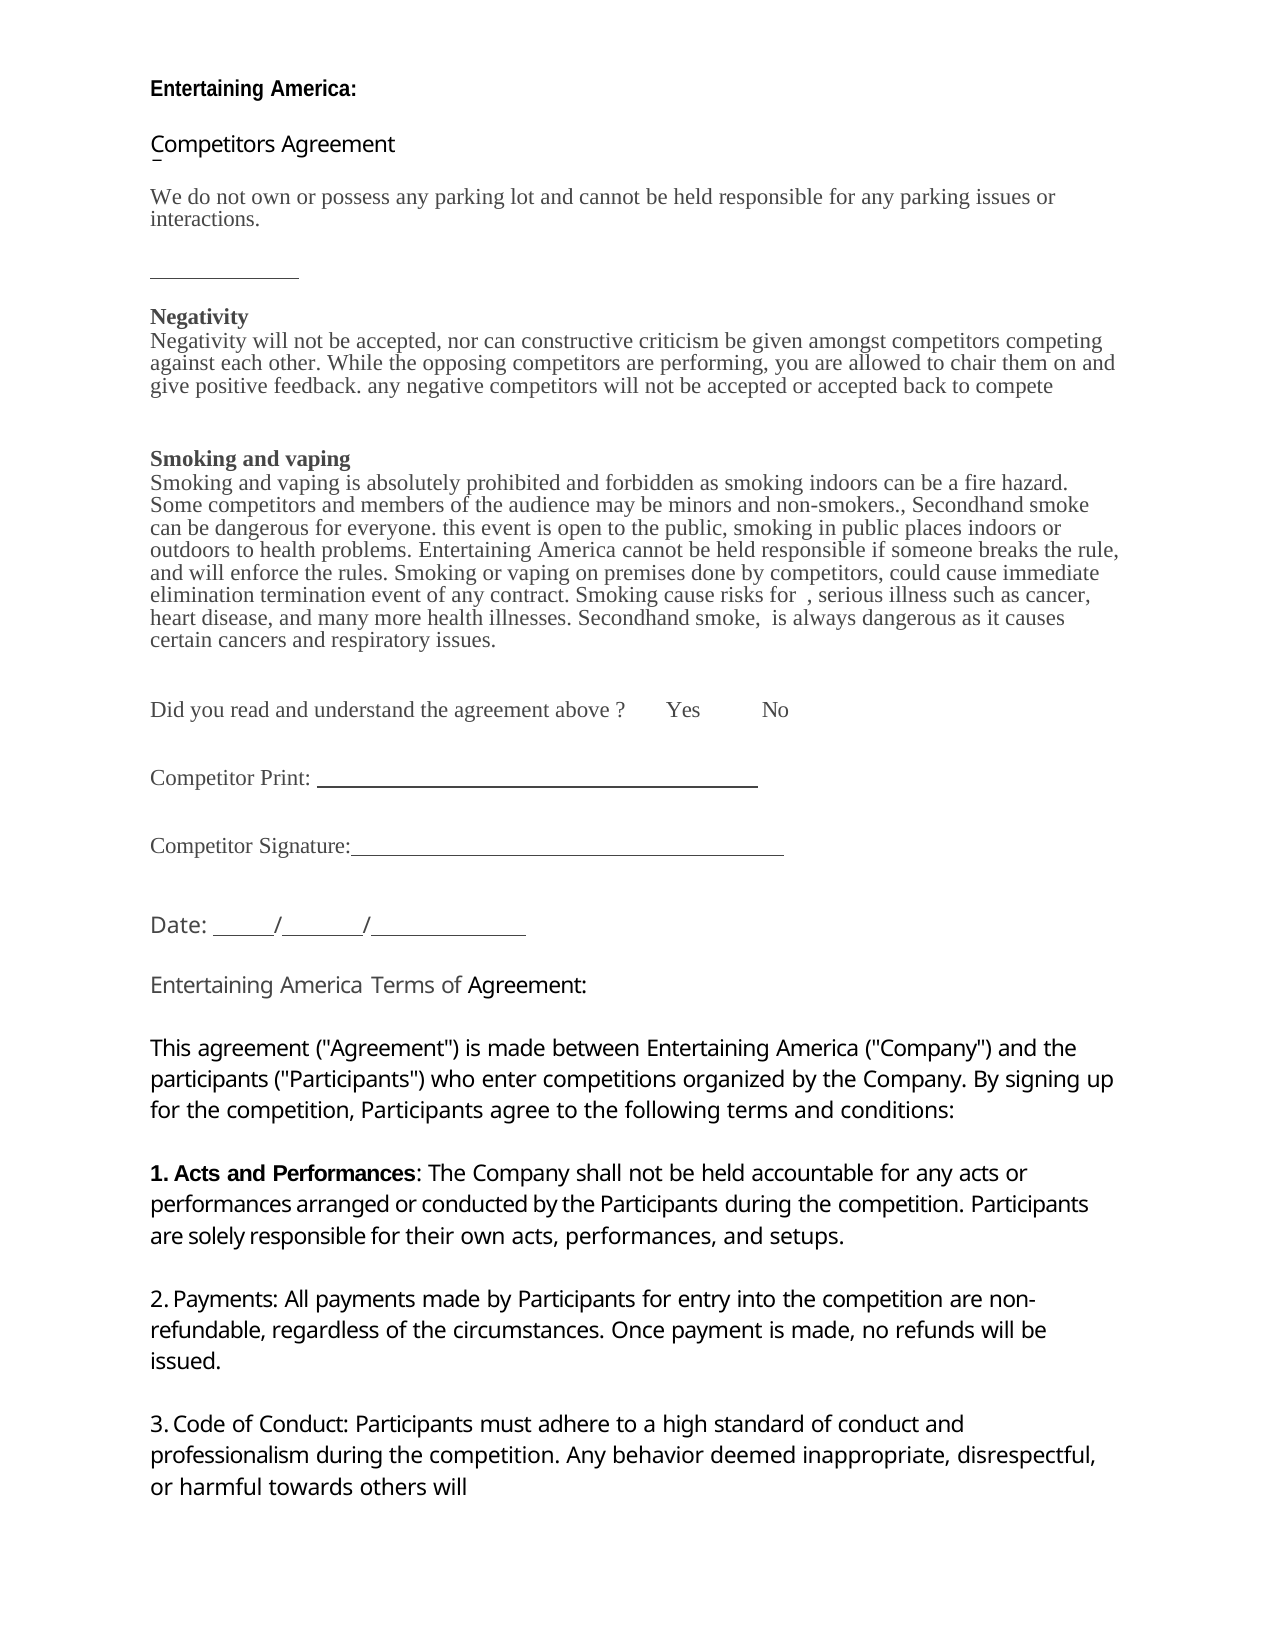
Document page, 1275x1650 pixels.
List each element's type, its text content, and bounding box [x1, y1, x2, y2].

text This agreement ("Agreement") is made between Entertaining America ("Company") and the participants ("Participants") who enter competitions organized by the Company. By signing up for the competition, Participants agree to the following terms and conditions: [150, 1032, 1135, 1125]
text Competitor Signature: [150, 832, 1135, 858]
text Smoking and vaping is absolutely prohibited and forbidden as smoking indoors can be a fire hazard. Some competitors and members of the audience may be minors and non-smokers., Secondhand smoke can be dangerous for everyone. this event is open to the public, smoking in public places indoors or outdoors to health problems. Entertaining America cannot be held responsible if someone breaks the rule, and will enforce the rules. Smoking or vaping on premises done by competitors, could cause immediate elimination termination event of any contract. Smoking cause risks for , serious illness such as cancer, heart disease, and many more health illnesses. Secondhand smoke, is always dangerous as it causes certain cancers and respiratory issues. [150, 473, 1119, 652]
text Negativity [150, 302, 1135, 330]
list Code of Conduct: Participants must adhere to a high standard of conduct and professionalism during the competition. Any behavior deemed inappropriate, disrespectful, or harmful towards others will [150, 1408, 1105, 1502]
text Did you read and understand the agreement above ? Yes No Competitor Print: [150, 696, 790, 790]
list Acts and Performances: The Company shall not be held accountable for any acts or performances arranged or conducted by the Participants during the competition. Participants are solely responsible for their own acts, performances, and setups. [150, 1157, 1118, 1251]
list Payments: All payments made by Participants for entry into the competition are non-refundable, regardless of the circumstances. Once payment is made, no refunds will be issued. [150, 1283, 1068, 1376]
text Date: / / [150, 909, 1135, 941]
text Entertaining America Terms of Agreement: [150, 968, 1135, 1000]
text Negativity will not be accepted, nor can constructive criticism be given amongst competitors competing against each other. While the opposing competitors are performing, you are allowed to chair them on and give positive feedback. any negative competitors will not be accepted or accepted back to compete [150, 331, 1135, 398]
text We do not own or possess any parking lot and cannot be held responsible for any parking issues or interactions. [150, 186, 1135, 231]
text Smoking and vaping [150, 444, 1135, 472]
